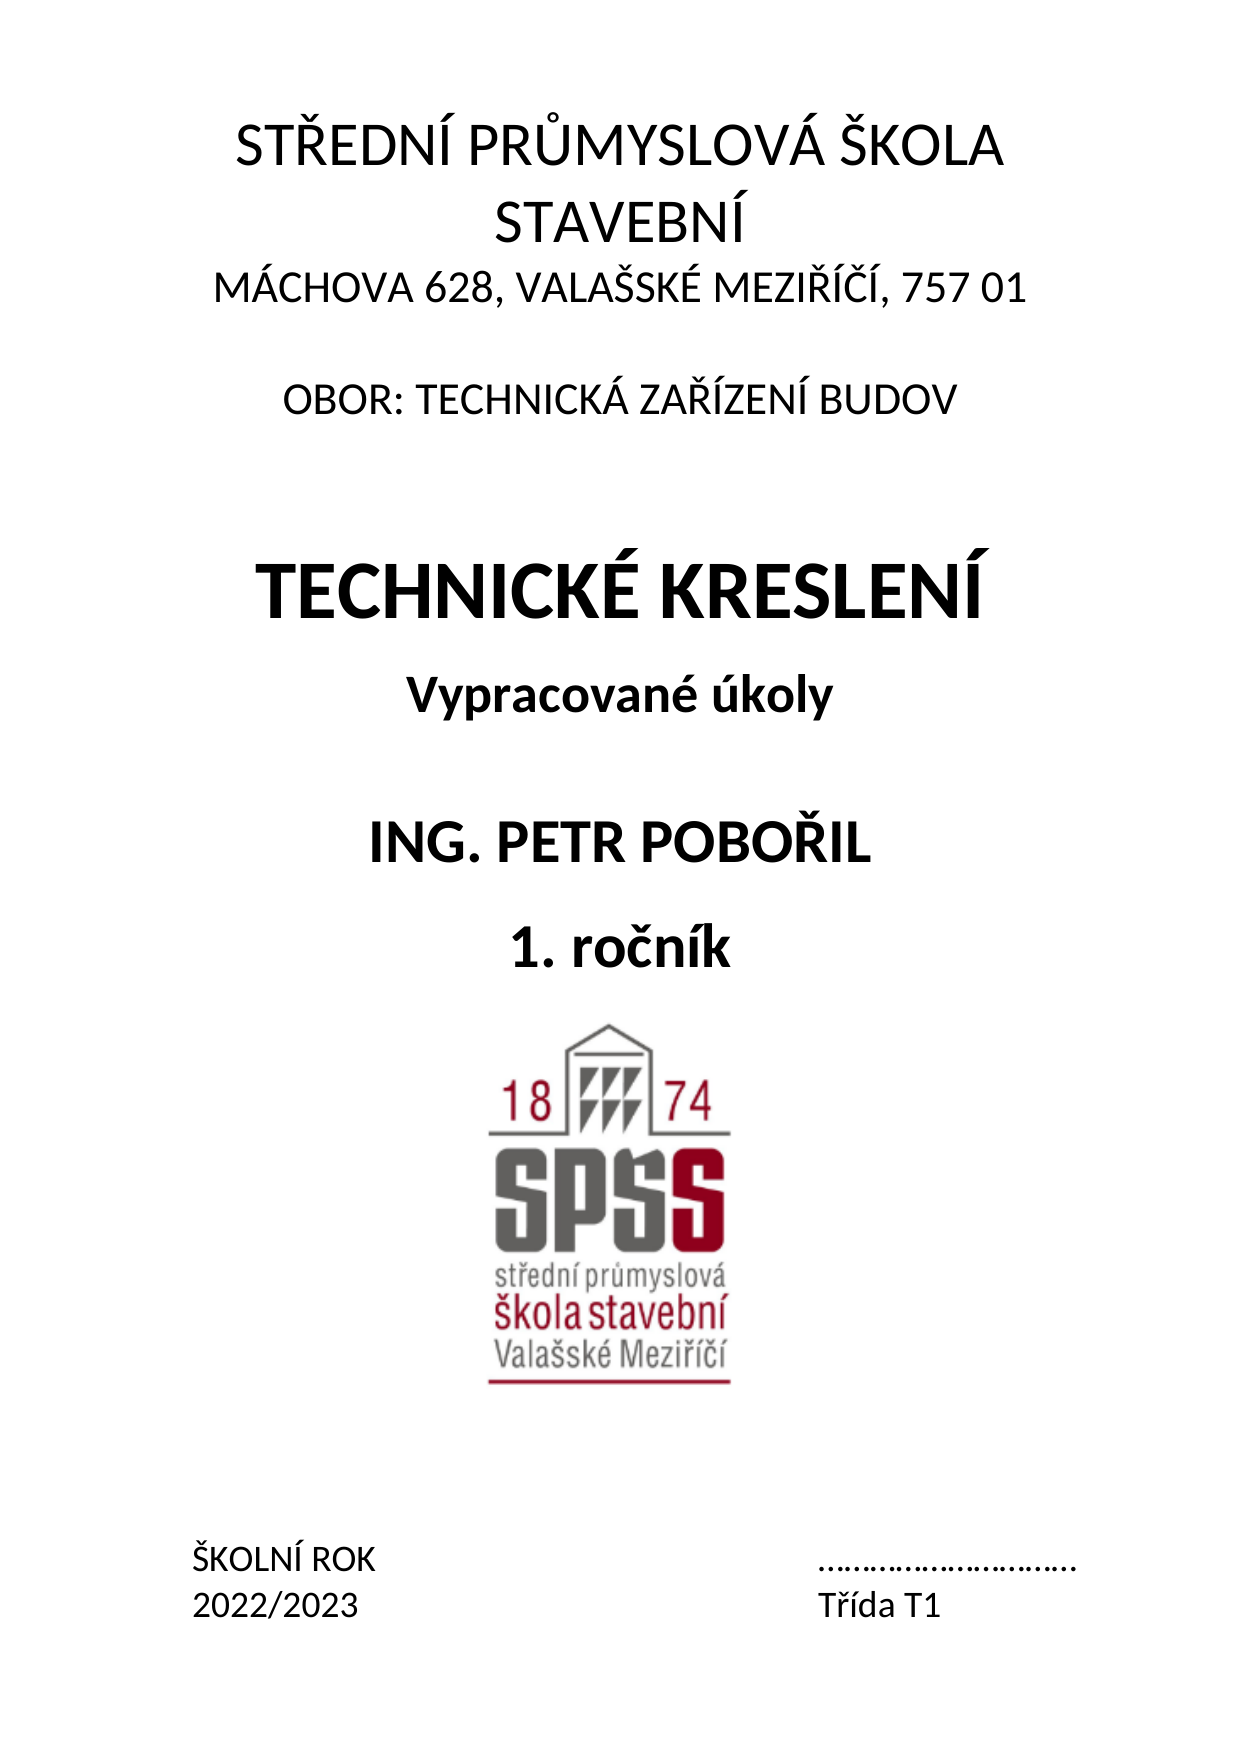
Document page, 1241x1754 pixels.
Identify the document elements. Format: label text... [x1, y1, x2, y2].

picture [435, 995, 809, 1401]
text OBOR: TECHNICKÁ ZAŘÍZENÍ BUDOV [118, 369, 1122, 426]
text TECHNICKÉ KRESLENÍ [118, 537, 1122, 639]
text STŘEDNÍ PRŮMYSLOVÁ ŠKOLA STAVEBNÍ [118, 105, 1122, 258]
text Vypracované úkoly [118, 659, 1122, 726]
text ŠKOLNÍ ROK ………………………… [118, 1535, 1122, 1581]
text ING. PETR POBOŘIL [118, 802, 1122, 878]
text MÁCHOVA 628, VALAŠSKÉ MEZIŘÍČÍ, 757 01 [118, 258, 1122, 313]
text 1. ročník [118, 906, 1122, 983]
text 2022/2023 Třída T1 [118, 1581, 1122, 1627]
